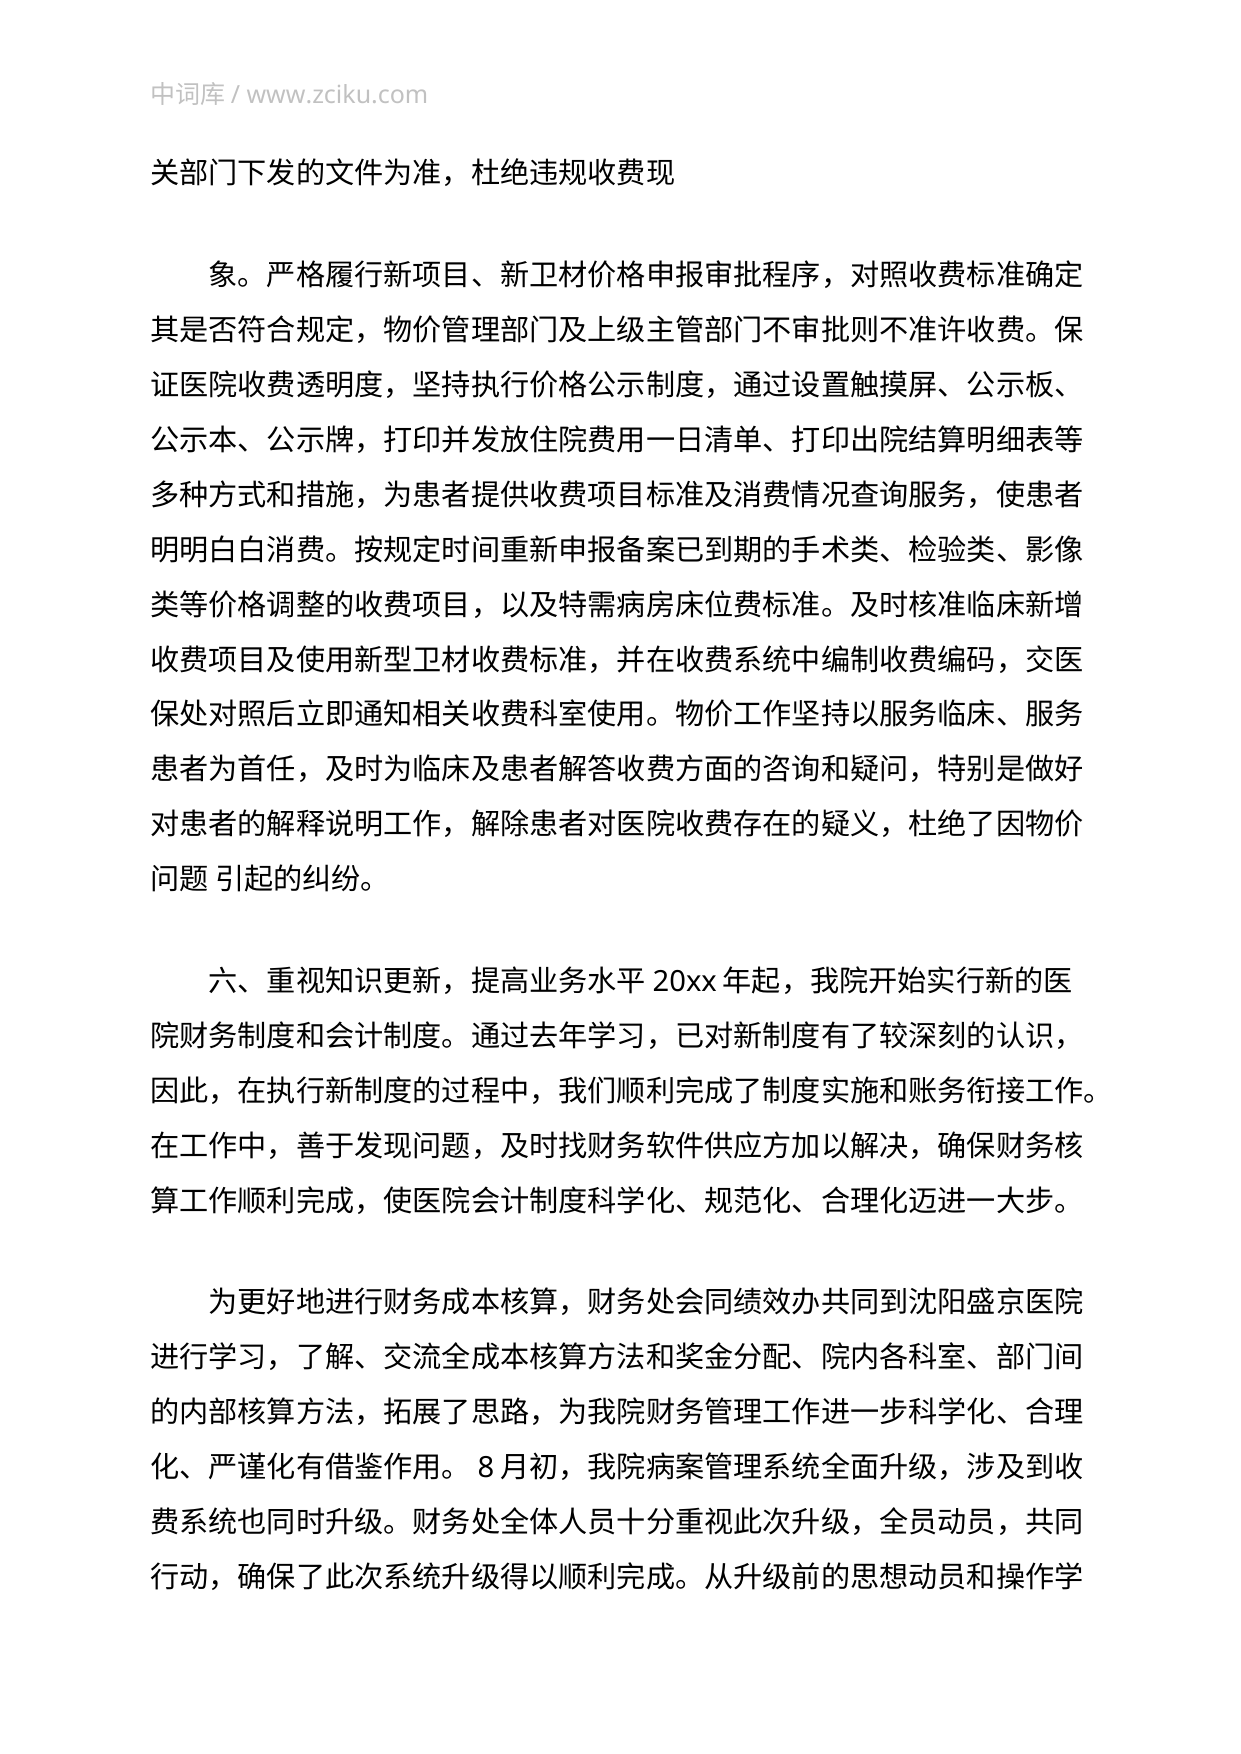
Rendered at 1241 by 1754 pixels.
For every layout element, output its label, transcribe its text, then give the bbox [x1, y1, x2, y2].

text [150, 1279, 1090, 1596]
text 象。严格履行新项目、新卫材价格申报审批程序，对照收费标准确定其是否符合规定，物价管理部门及上级主管部门不审批则不准许收费。保证医院收费透明度，坚持执行价格公示制度，通过设置触摸屏、公示板、公示本、公示牌，打印并发放住院费用一日清单、打印出院结算明细表等多种方式和措施，为患者提供收费项目标准及消费情况查询服务，使患者明明白白消费。按规定时间重新申报备案已到期的手术类、检验类、影像类等价格调整的收费项目，以及特需病房床位费标准。及时核准临床新增收费项目及使用新型卫材收费标准，并在收费系统中编制收费编码，交医保处对照后立即通知相关收费科室使用。物价工作坚持以服务临床、服务患者为首任，及时为临床及患者解答收费方面的咨询和疑问，特别是做好对患者的解释说明工作，解除患者对医院收费存在的疑义，杜绝了因物价问题 引起的纠纷。 [150, 252, 1090, 898]
text 六、重视知识更新，提高业务水平 20xx年起，我院开始实行新的医院财务制度和会计制度。通过去年学习，已对新制度有了较深刻的认识，因此，在执行新制度的过程中，我们顺利完成了制度实施和账务衔接工作。在工作中，善于发现问题，及时找财务软件供应方加以解决，确保财务核算工作顺利完成，使医院会计制度科学化、规范化、合理化迈进一大步。 [150, 957, 1090, 1219]
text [150, 150, 1090, 192]
